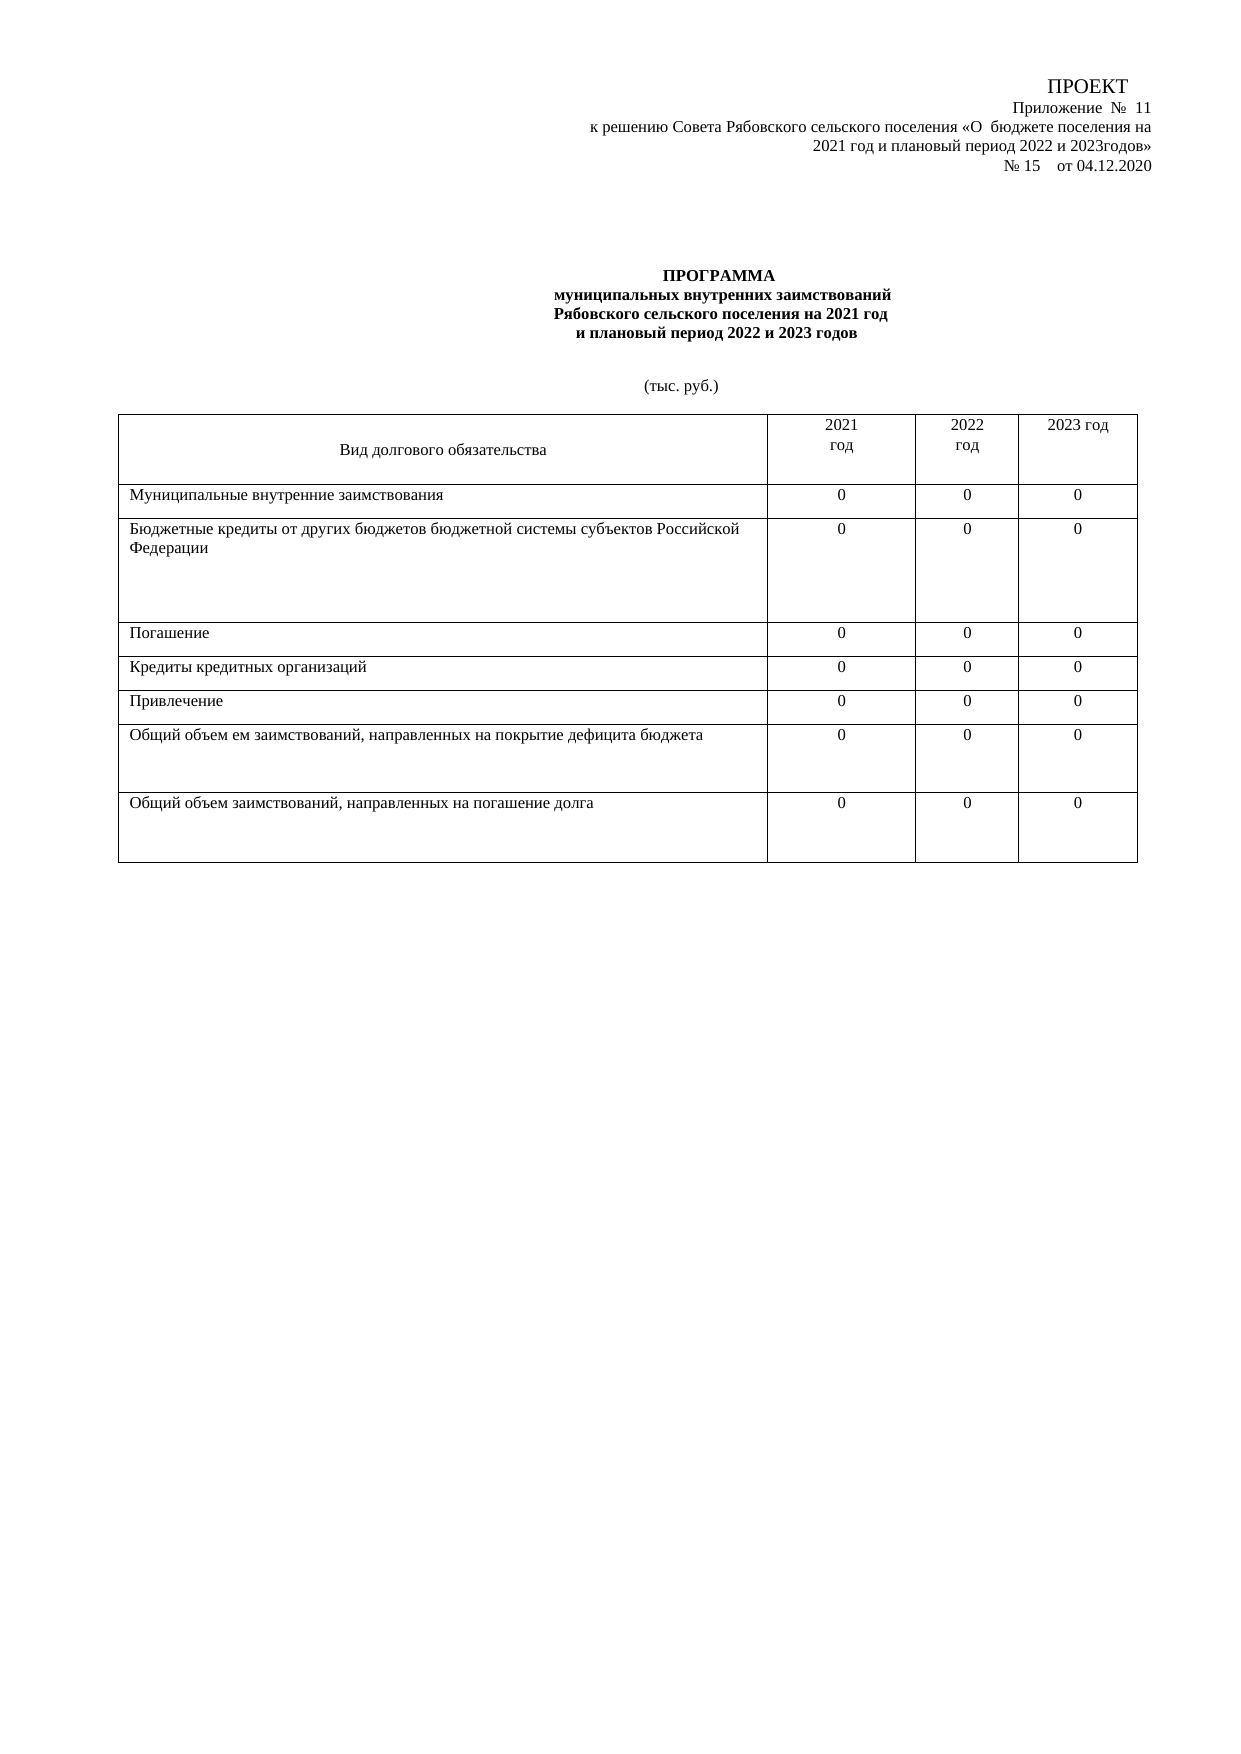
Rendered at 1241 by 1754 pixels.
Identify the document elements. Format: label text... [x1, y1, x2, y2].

text и плановый период 2022 и 2023 годов [177, 323, 1152, 342]
table_cell 0 [916, 623, 1018, 656]
table_cell 0 [768, 793, 915, 862]
table_cell Привлечение [119, 691, 767, 724]
table_header Вид долгового обязательства [119, 415, 767, 484]
table_cell Муниципальные внутренние заимствования [119, 485, 767, 518]
table_cell 0 [916, 485, 1018, 518]
table_header 2023 год [1019, 415, 1137, 484]
table_cell 0 [768, 657, 915, 690]
table_cell 0 [1019, 485, 1137, 518]
table_cell Общий объем ем заимствований, направленных на покрытие дефицита бюджета [119, 725, 767, 792]
table_cell 0 [916, 519, 1018, 622]
text Приложение № 11 [177, 98, 1152, 117]
table_cell 0 [768, 691, 915, 724]
table_cell 0 [916, 725, 1018, 792]
table_cell 0 [1019, 691, 1137, 724]
table_cell Кредиты кредитных организаций [119, 657, 767, 690]
table_cell Бюджетные кредиты от других бюджетов бюджетной системы субъектов Российской Федерации [119, 519, 767, 622]
table_cell 0 [768, 519, 915, 622]
table_cell 0 [916, 691, 1018, 724]
table_cell 0 [916, 657, 1018, 690]
text Рябовского сельского поселения на 2021 год [177, 304, 1152, 323]
text к решению Совета Рябовского сельского поселения «О бюджете поселения на 2021 год и плановый период 2022 и 2023годов» № 15 от 04.12.2020 [561, 117, 1152, 174]
subtitle ПРОГРАММА [177, 266, 1156, 285]
table_cell 0 [768, 485, 915, 518]
text муниципальных внутренних заимствований [177, 285, 1152, 304]
text (тыс. руб.) [177, 376, 1152, 395]
table_cell 0 [768, 725, 915, 792]
table_cell Общий объем заимствований, направленных на погашение долга [119, 793, 767, 862]
table_cell 0 [916, 793, 1018, 862]
table_cell 0 [1019, 793, 1137, 862]
table_header 2022 год [916, 415, 1018, 484]
table_cell 0 [1019, 725, 1137, 792]
table_cell 0 [1019, 519, 1137, 622]
table_cell 0 [1019, 657, 1137, 690]
table_cell 0 [768, 623, 915, 656]
table_cell Погашение [119, 623, 767, 656]
table_cell 0 [1019, 623, 1137, 656]
table_header 2021 год [768, 415, 915, 484]
